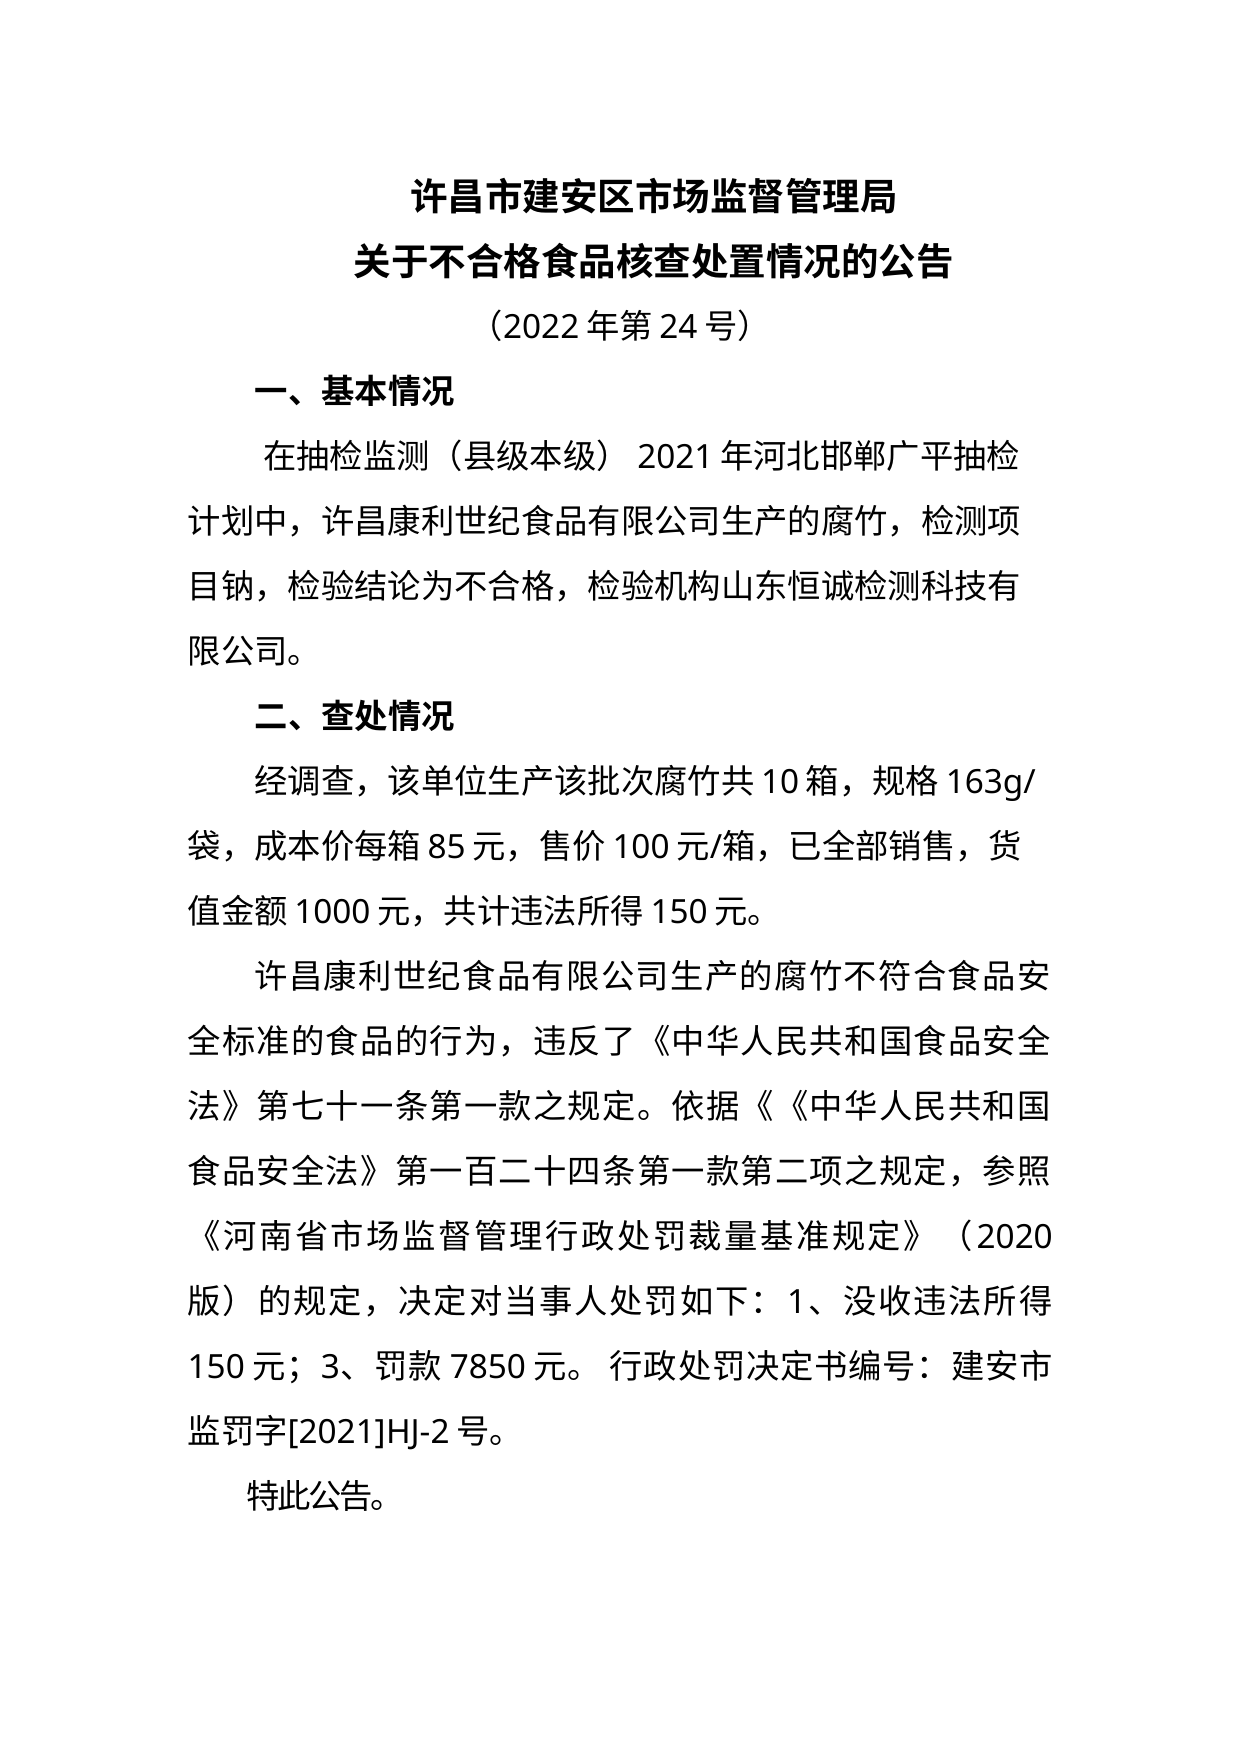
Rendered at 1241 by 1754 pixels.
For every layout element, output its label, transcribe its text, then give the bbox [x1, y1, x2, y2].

list 查处情况 [187, 682, 1053, 747]
text （2022年第24号） [187, 292, 1053, 357]
list 基本情况 [187, 357, 1053, 422]
text 特此公告。 [187, 1462, 1053, 1527]
text 关于不合格食品核查处置情况的公告 [187, 227, 1053, 292]
text 许昌市建安区市场监督管理局 [187, 162, 1053, 227]
text 经调查，该单位生产该批次腐竹共10箱，规格163g/袋，成本价每箱85元，售价100元/箱，已全部销售，货值金额1000元，共计违法所得150元。 [187, 747, 1053, 942]
text 许昌康利世纪食品有限公司生产的腐竹不符合食品安全标准的食品的行为，违反了《中华人民共和国食品安全法》第七十一条第一款之规定。依据《《中华人民共和国食品安全法》第一百二十四条第一款第二项之规定，参照《河南省市场监督管理行政处罚裁量基准规定》（2020 版）的规定，决定对当事人处罚如下：1、没收违法所得150元；3、罚款7850元。 行政处罚决定书编号：建安市监罚字[2021]HJ-2号。 [187, 942, 1053, 1462]
text 在抽检监测（县级本级） 2021年河北邯郸广平抽检计划中，许昌康利世纪食品有限公司生产的腐竹，检测项目钠，检验结论为不合格，检验机构山东恒诚检测科技有限公司。 [187, 422, 1053, 682]
